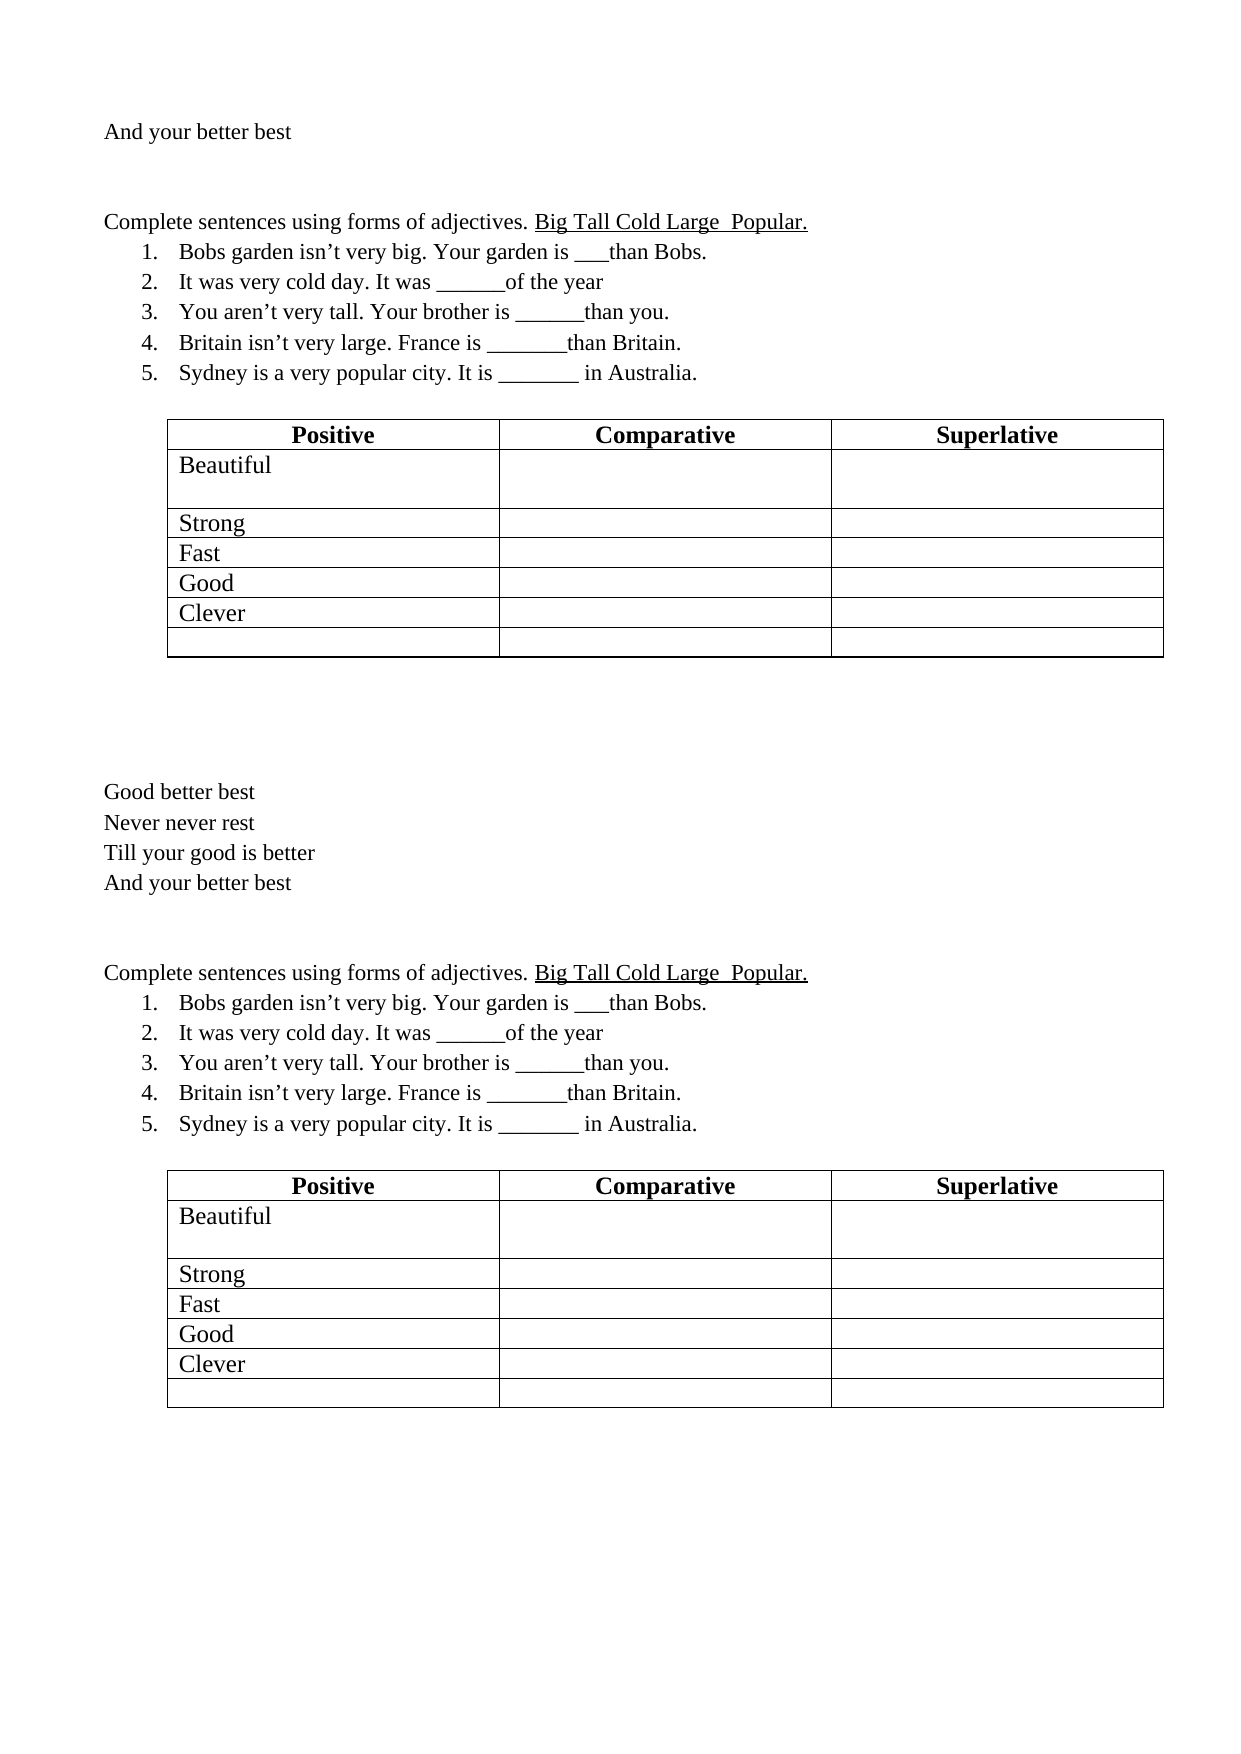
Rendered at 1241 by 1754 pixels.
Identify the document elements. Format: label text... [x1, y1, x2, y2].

table_header Comparative [500, 420, 831, 449]
table_cell [500, 538, 831, 567]
table_cell [500, 1201, 831, 1258]
list Bobs garden isn’t very big. Your garden is ___than Bobs. [141, 989, 1152, 1015]
text Never never rest [103, 808, 1152, 835]
table_cell [832, 628, 1163, 656]
table_header Positive [168, 1171, 499, 1200]
table_cell Clever [168, 1349, 499, 1377]
list Sydney is a very popular city. It is _______ in Australia. [141, 359, 1152, 385]
table_cell Fast [168, 1289, 499, 1318]
table_cell Strong [168, 509, 499, 537]
text Complete sentences using forms of adjectives. Big Tall Cold Large Popular. [103, 958, 1152, 985]
list Britain isn’t very large. France is _______than Britain. [141, 328, 1152, 355]
table_cell [832, 568, 1163, 597]
table_cell Clever [168, 598, 499, 627]
table_cell [500, 1289, 831, 1318]
table_cell [500, 1379, 831, 1407]
table_cell Good [168, 1319, 499, 1348]
table_cell [500, 598, 831, 627]
table_cell [500, 450, 831, 507]
table_cell [168, 1379, 499, 1407]
table_cell [832, 1349, 1163, 1377]
list You aren’t very tall. Your brother is ______than you. [141, 298, 1152, 325]
table_cell [500, 509, 831, 537]
list Bobs garden isn’t very big. Your garden is ___than Bobs. [141, 238, 1152, 264]
table_cell [832, 538, 1163, 567]
table_cell [832, 1379, 1163, 1407]
table_cell [500, 568, 831, 597]
table_cell Fast [168, 538, 499, 567]
table_cell Beautiful [168, 1201, 499, 1258]
table_cell [832, 509, 1163, 537]
table_cell Strong [168, 1259, 499, 1288]
table_cell [500, 1319, 831, 1348]
table_cell [832, 1289, 1163, 1318]
table_header Superlative [832, 1171, 1163, 1200]
table_cell [500, 1349, 831, 1377]
table_cell [500, 1259, 831, 1288]
table_cell [168, 628, 499, 656]
text And your better best [103, 118, 1152, 144]
list It was very cold day. It was ______of the year [141, 1019, 1152, 1045]
table_cell Good [168, 568, 499, 597]
table_cell [500, 628, 831, 656]
text And your better best [103, 869, 1152, 895]
list It was very cold day. It was ______of the year [141, 268, 1152, 294]
list You aren’t very tall. Your brother is ______than you. [141, 1049, 1152, 1076]
table_cell [832, 1259, 1163, 1288]
text Good better best [103, 778, 1152, 805]
text Till your good is better [103, 839, 1152, 865]
table_header Comparative [500, 1171, 831, 1200]
list Britain isn’t very large. France is _______than Britain. [141, 1079, 1152, 1106]
table_header Superlative [832, 420, 1163, 449]
table_cell [832, 598, 1163, 627]
table_cell [832, 450, 1163, 507]
list Sydney is a very popular city. It is _______ in Australia. [141, 1109, 1152, 1136]
table_cell [832, 1319, 1163, 1348]
table_cell Beautiful [168, 450, 499, 507]
table_cell [832, 1201, 1163, 1258]
text Complete sentences using forms of adjectives. Big Tall Cold Large Popular. [103, 208, 1152, 234]
table_header Positive [168, 420, 499, 449]
